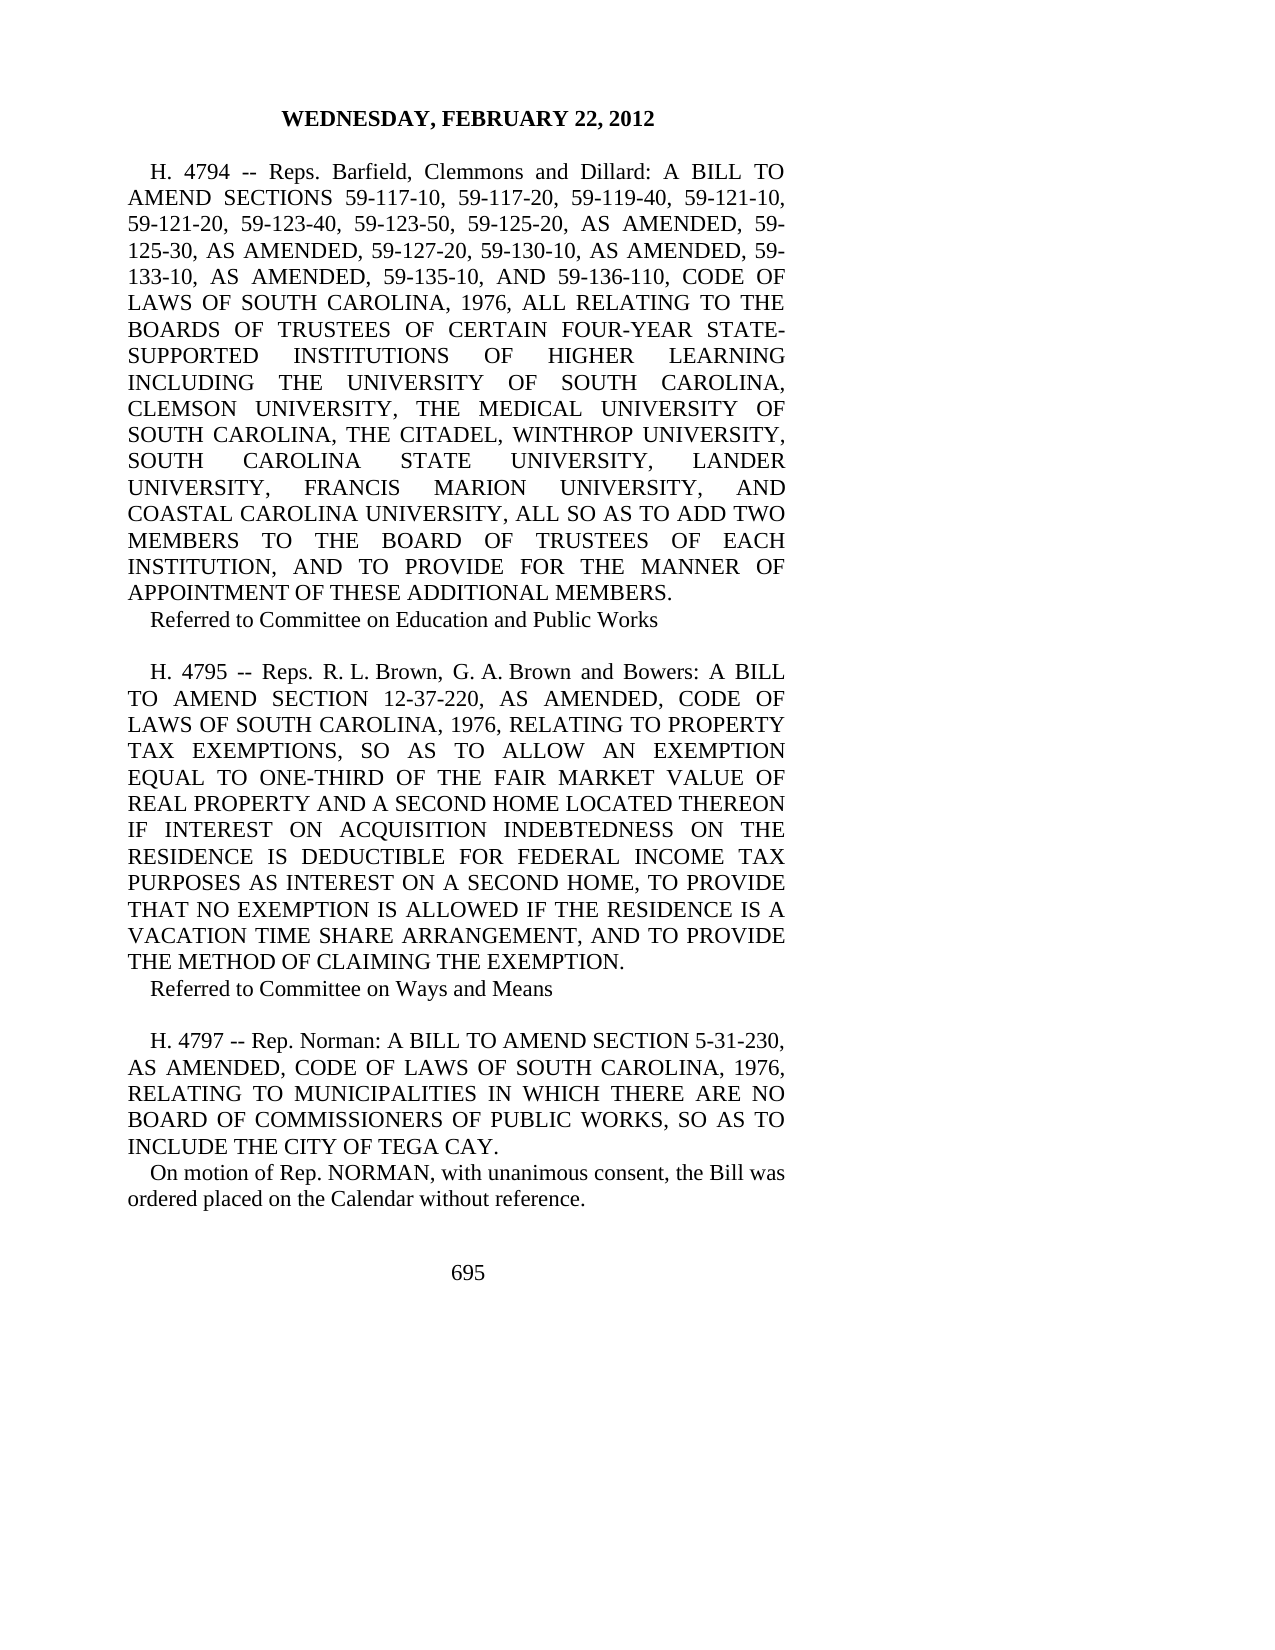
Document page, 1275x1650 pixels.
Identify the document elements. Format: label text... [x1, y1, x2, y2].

text H. 4797 -- Rep. Norman: A BILL TO AMEND SECTION 5-31-230, AS AMENDED, CODE OF LAWS OF SOUTH CAROLINA, 1976, RELATING TO MUNICIPALITIES IN WHICH THERE ARE NO BOARD OF COMMISSIONERS OF PUBLIC WORKS, SO AS TO INCLUDE THE CITY OF TEGA CAY. [127, 1027, 786, 1159]
text H. 4795 -- Reps. R. L. Brown, G. A. Brown and Bowers: A BILL TO AMEND SECTION 12-37-220, AS AMENDED, CODE OF LAWS OF SOUTH CAROLINA, 1976, RELATING TO PROPERTY TAX EXEMPTIONS, SO AS TO ALLOW AN EXEMPTION EQUAL TO ONE-THIRD OF THE FAIR MARKET VALUE OF REAL PROPERTY AND A SECOND HOME LOCATED THEREON IF INTEREST ON ACQUISITION INDEBTEDNESS ON THE RESIDENCE IS DEDUCTIBLE FOR FEDERAL INCOME TAX PURPOSES AS INTEREST ON A SECOND HOME, TO PROVIDE THAT NO EXEMPTION IS ALLOWED IF THE RESIDENCE IS A VACATION TIME SHARE ARRANGEMENT, AND TO PROVIDE THE METHOD OF CLAIMING THE EXEMPTION. [127, 658, 786, 975]
text Referred to Committee on Ways and Means [127, 975, 786, 1001]
text Referred to Committee on Education and Public Works [127, 606, 786, 632]
text H. 4794 -- Reps. Barfield, Clemmons and Dillard: A BILL TO AMEND SECTIONS 59-117-10, 59-117-20, 59-119-40, 59-121-10, 59-121-20, 59-123-40, 59-123-50, 59-125-20, AS AMENDED, 59-125-30, AS AMENDED, 59-127-20, 59-130-10, AS AMENDED, 59-133-10, AS AMENDED, 59-135-10, AND 59-136-110, CODE OF LAWS OF SOUTH CAROLINA, 1976, ALL RELATING TO THE BOARDS OF TRUSTEES OF CERTAIN FOUR-YEAR STATE-SUPPORTED INSTITUTIONS OF HIGHER LEARNING INCLUDING THE UNIVERSITY OF SOUTH CAROLINA, CLEMSON UNIVERSITY, THE MEDICAL UNIVERSITY OF SOUTH CAROLINA, THE CITADEL, WINTHROP UNIVERSITY, SOUTH CAROLINA STATE UNIVERSITY, LANDER UNIVERSITY, FRANCIS MARION UNIVERSITY, AND COASTAL CAROLINA UNIVERSITY, ALL SO AS TO ADD TWO MEMBERS TO THE BOARD OF TRUSTEES OF EACH INSTITUTION, AND TO PROVIDE FOR THE MANNER OF APPOINTMENT OF THESE ADDITIONAL MEMBERS. [127, 158, 786, 606]
text On motion of Rep. NORMAN, with unanimous consent, the Bill was ordered placed on the Calendar without reference. [127, 1159, 786, 1212]
